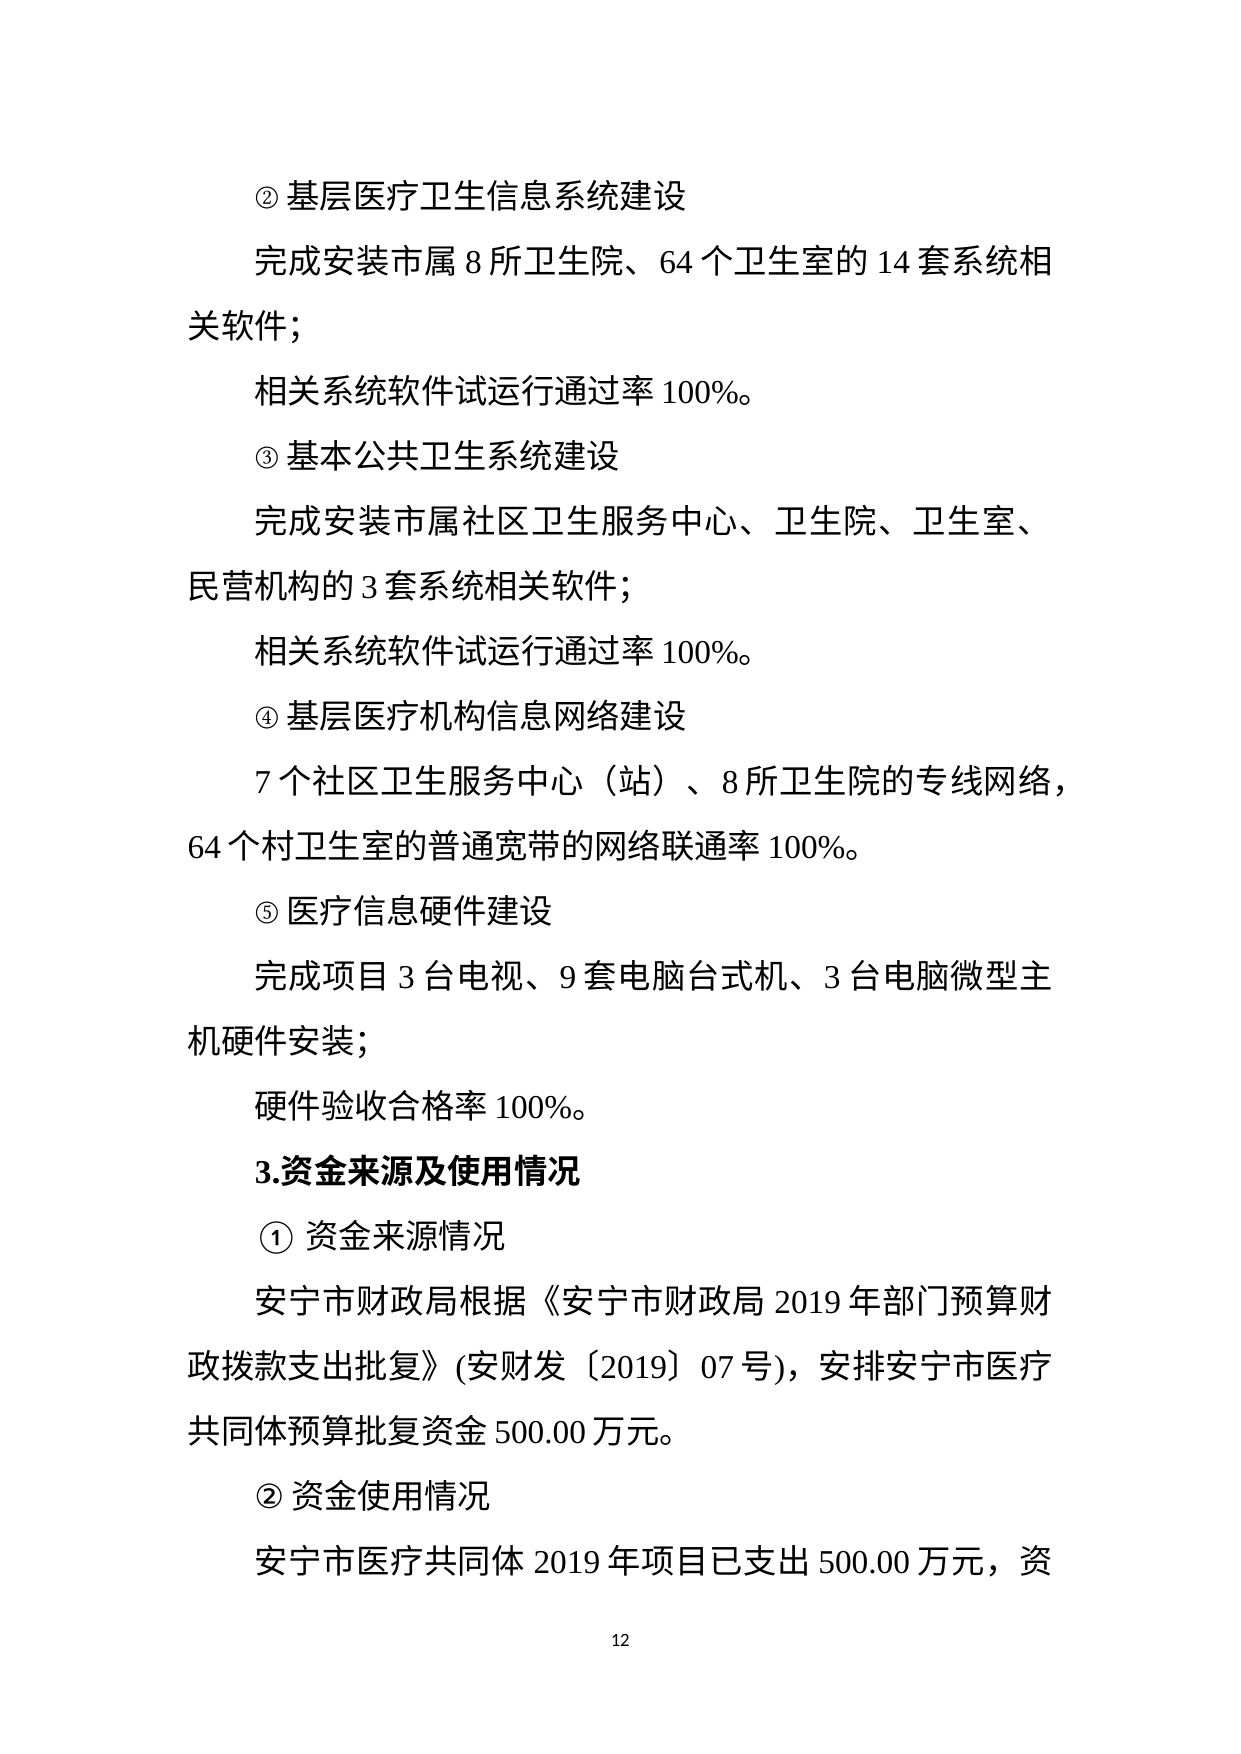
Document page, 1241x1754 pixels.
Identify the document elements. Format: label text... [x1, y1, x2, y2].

text 3.资金来源及使用情况 [187, 1137, 1053, 1202]
text ③基本公共卫生系统建设 [187, 422, 1053, 487]
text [187, 1527, 1053, 1592]
text ①资金来源情况 [187, 1202, 1053, 1267]
text ④基层医疗机构信息网络建设 [187, 682, 1053, 747]
text ②基层医疗卫生信息系统建设 [187, 162, 1053, 227]
text 完成安装市属8所卫生院、64个卫生室的14套系统相关软件； [187, 227, 1053, 357]
text 7个社区卫生服务中心（站）、8所卫生院的专线网络，64个村卫生室的普通宽带的网络联通率100%。 [187, 747, 1053, 877]
text ⑤医疗信息硬件建设 [187, 877, 1053, 942]
text 相关系统软件试运行通过率100%。 [187, 617, 1053, 682]
text ②资金使用情况 [187, 1462, 1053, 1527]
text 完成安装市属社区卫生服务中心、卫生院、卫生室、民营机构的3套系统相关软件； [187, 487, 1053, 617]
text 安宁市财政局根据《安宁市财政局2019年部门预算财政拨款支出批复》(安财发〔2019〕07号)，安排安宁市医疗共同体预算批复资金500.00万元。 [187, 1267, 1053, 1462]
text 相关系统软件试运行通过率100%。 [187, 357, 1053, 422]
text 硬件验收合格率100%。 [187, 1072, 1053, 1137]
text 完成项目3台电视、9套电脑台式机、3台电脑微型主机硬件安装； [187, 942, 1053, 1072]
